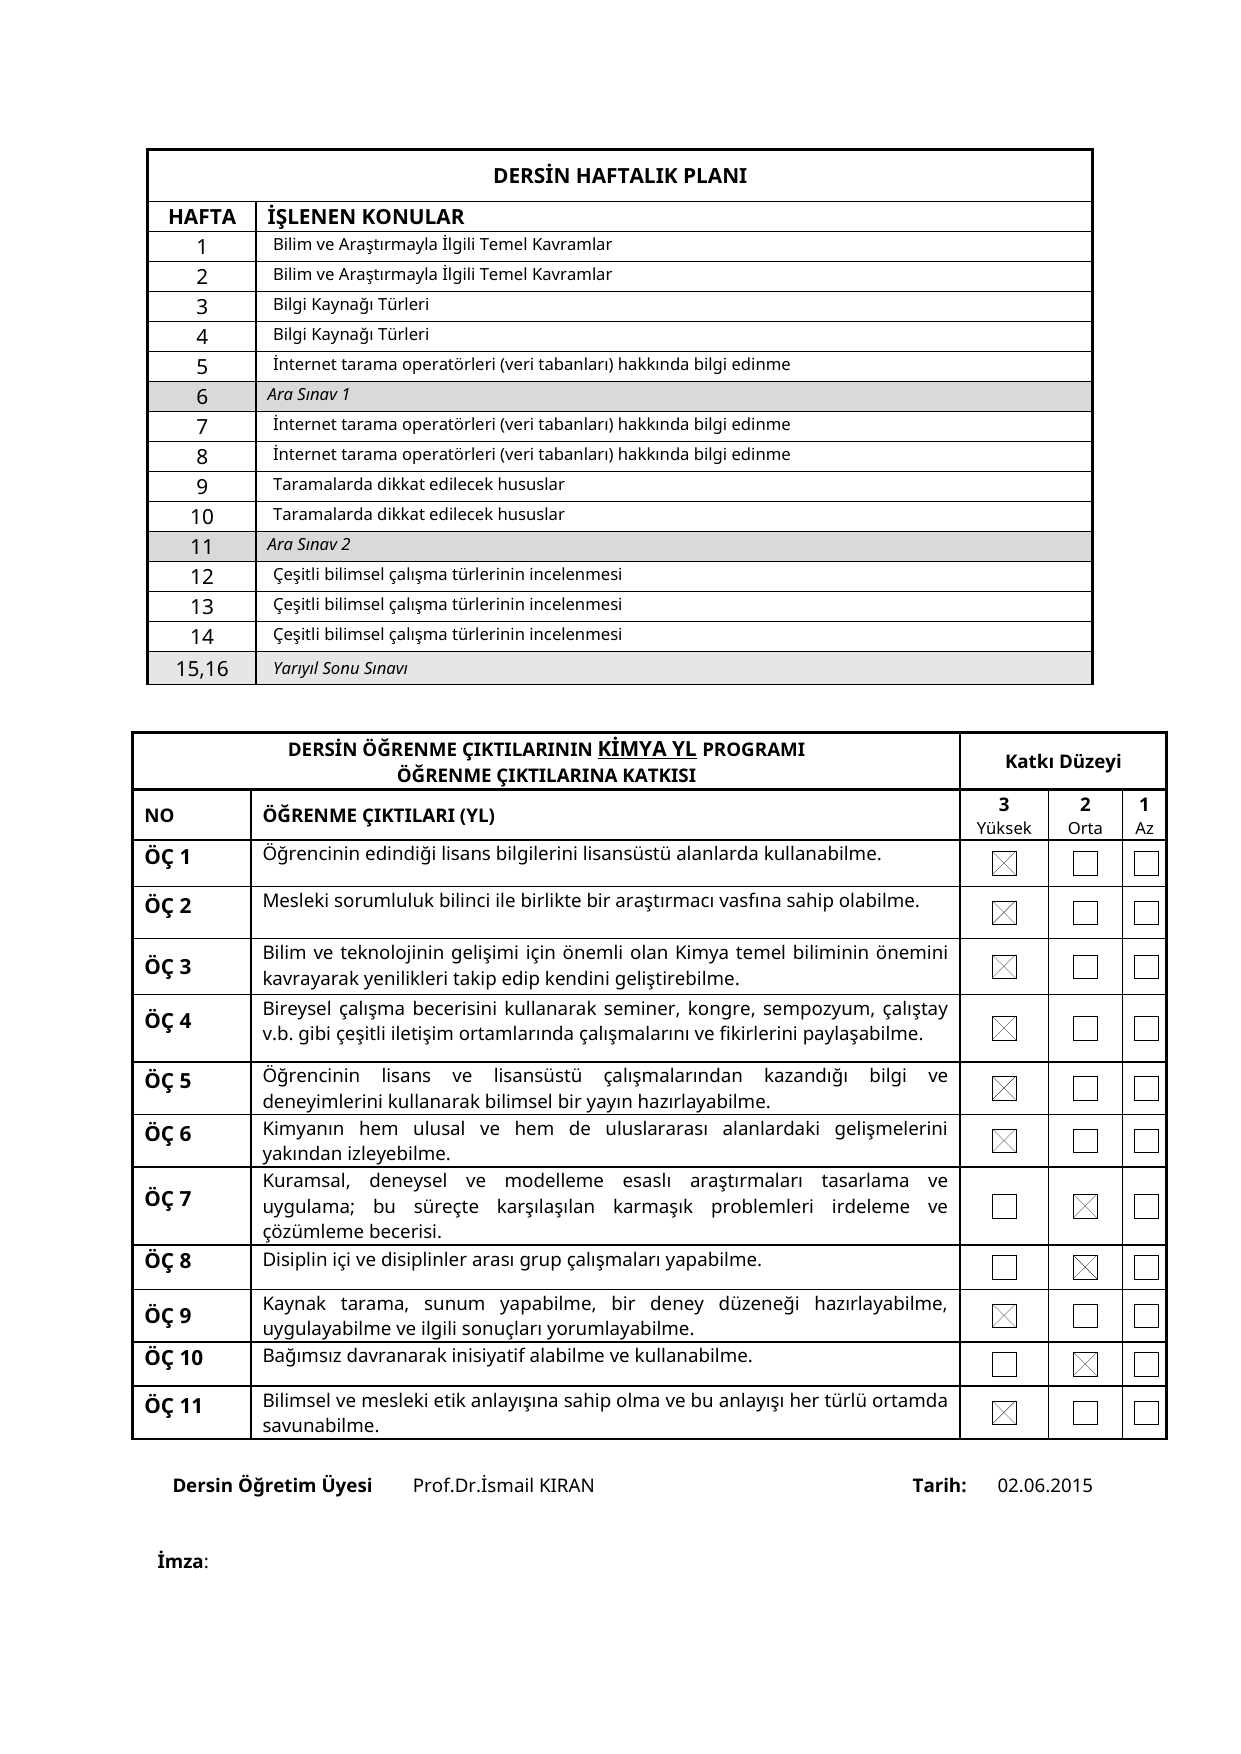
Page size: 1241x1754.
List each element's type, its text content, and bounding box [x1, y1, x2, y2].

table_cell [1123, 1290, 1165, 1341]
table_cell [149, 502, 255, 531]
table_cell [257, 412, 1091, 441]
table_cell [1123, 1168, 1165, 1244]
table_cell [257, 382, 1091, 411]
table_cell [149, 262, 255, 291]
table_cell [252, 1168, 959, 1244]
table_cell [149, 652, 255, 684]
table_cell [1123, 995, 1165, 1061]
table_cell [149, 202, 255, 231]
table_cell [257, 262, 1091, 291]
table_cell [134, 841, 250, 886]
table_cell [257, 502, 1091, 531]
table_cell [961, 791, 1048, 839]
text İmza: [148, 1549, 1093, 1574]
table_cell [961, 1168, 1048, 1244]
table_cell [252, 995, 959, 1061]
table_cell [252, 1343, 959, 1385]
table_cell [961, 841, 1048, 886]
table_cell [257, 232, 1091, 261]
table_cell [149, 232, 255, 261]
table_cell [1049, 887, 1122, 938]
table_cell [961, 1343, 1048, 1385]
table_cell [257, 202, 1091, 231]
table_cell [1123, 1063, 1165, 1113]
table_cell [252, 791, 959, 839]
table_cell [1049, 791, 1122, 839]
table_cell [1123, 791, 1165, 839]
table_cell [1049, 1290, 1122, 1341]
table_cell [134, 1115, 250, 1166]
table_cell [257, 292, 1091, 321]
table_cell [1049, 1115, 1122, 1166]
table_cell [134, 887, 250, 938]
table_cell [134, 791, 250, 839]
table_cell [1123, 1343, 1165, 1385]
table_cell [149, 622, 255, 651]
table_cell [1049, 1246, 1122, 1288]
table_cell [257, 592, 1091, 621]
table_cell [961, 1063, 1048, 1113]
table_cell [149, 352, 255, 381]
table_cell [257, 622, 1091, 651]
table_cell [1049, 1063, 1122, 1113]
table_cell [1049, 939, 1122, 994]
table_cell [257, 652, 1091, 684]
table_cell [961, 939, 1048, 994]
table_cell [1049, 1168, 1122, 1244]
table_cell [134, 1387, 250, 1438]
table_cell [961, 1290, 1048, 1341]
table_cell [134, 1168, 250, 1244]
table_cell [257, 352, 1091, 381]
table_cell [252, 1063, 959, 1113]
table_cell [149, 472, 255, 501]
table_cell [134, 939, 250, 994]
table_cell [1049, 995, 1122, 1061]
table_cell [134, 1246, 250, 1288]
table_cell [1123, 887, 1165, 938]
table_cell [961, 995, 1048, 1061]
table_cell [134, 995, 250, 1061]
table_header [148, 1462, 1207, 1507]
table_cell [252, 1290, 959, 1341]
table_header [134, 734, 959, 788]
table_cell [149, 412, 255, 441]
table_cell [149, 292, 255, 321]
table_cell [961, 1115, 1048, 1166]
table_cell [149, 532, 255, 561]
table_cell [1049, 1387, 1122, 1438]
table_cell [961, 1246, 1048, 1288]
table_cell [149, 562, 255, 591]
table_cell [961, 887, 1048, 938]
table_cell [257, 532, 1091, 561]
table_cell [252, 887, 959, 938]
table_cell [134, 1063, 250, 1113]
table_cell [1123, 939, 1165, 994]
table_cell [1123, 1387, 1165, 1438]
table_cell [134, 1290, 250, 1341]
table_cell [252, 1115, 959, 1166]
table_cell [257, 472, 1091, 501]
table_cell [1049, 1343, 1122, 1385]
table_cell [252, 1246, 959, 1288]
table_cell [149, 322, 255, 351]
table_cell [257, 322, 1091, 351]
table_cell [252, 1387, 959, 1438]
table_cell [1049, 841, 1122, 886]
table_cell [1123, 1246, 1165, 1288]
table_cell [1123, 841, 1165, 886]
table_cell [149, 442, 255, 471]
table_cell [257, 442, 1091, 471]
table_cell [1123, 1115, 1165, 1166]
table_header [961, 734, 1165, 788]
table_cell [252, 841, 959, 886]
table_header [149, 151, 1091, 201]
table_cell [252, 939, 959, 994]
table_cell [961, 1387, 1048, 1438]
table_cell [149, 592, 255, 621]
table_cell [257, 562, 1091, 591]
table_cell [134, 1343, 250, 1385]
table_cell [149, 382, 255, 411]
